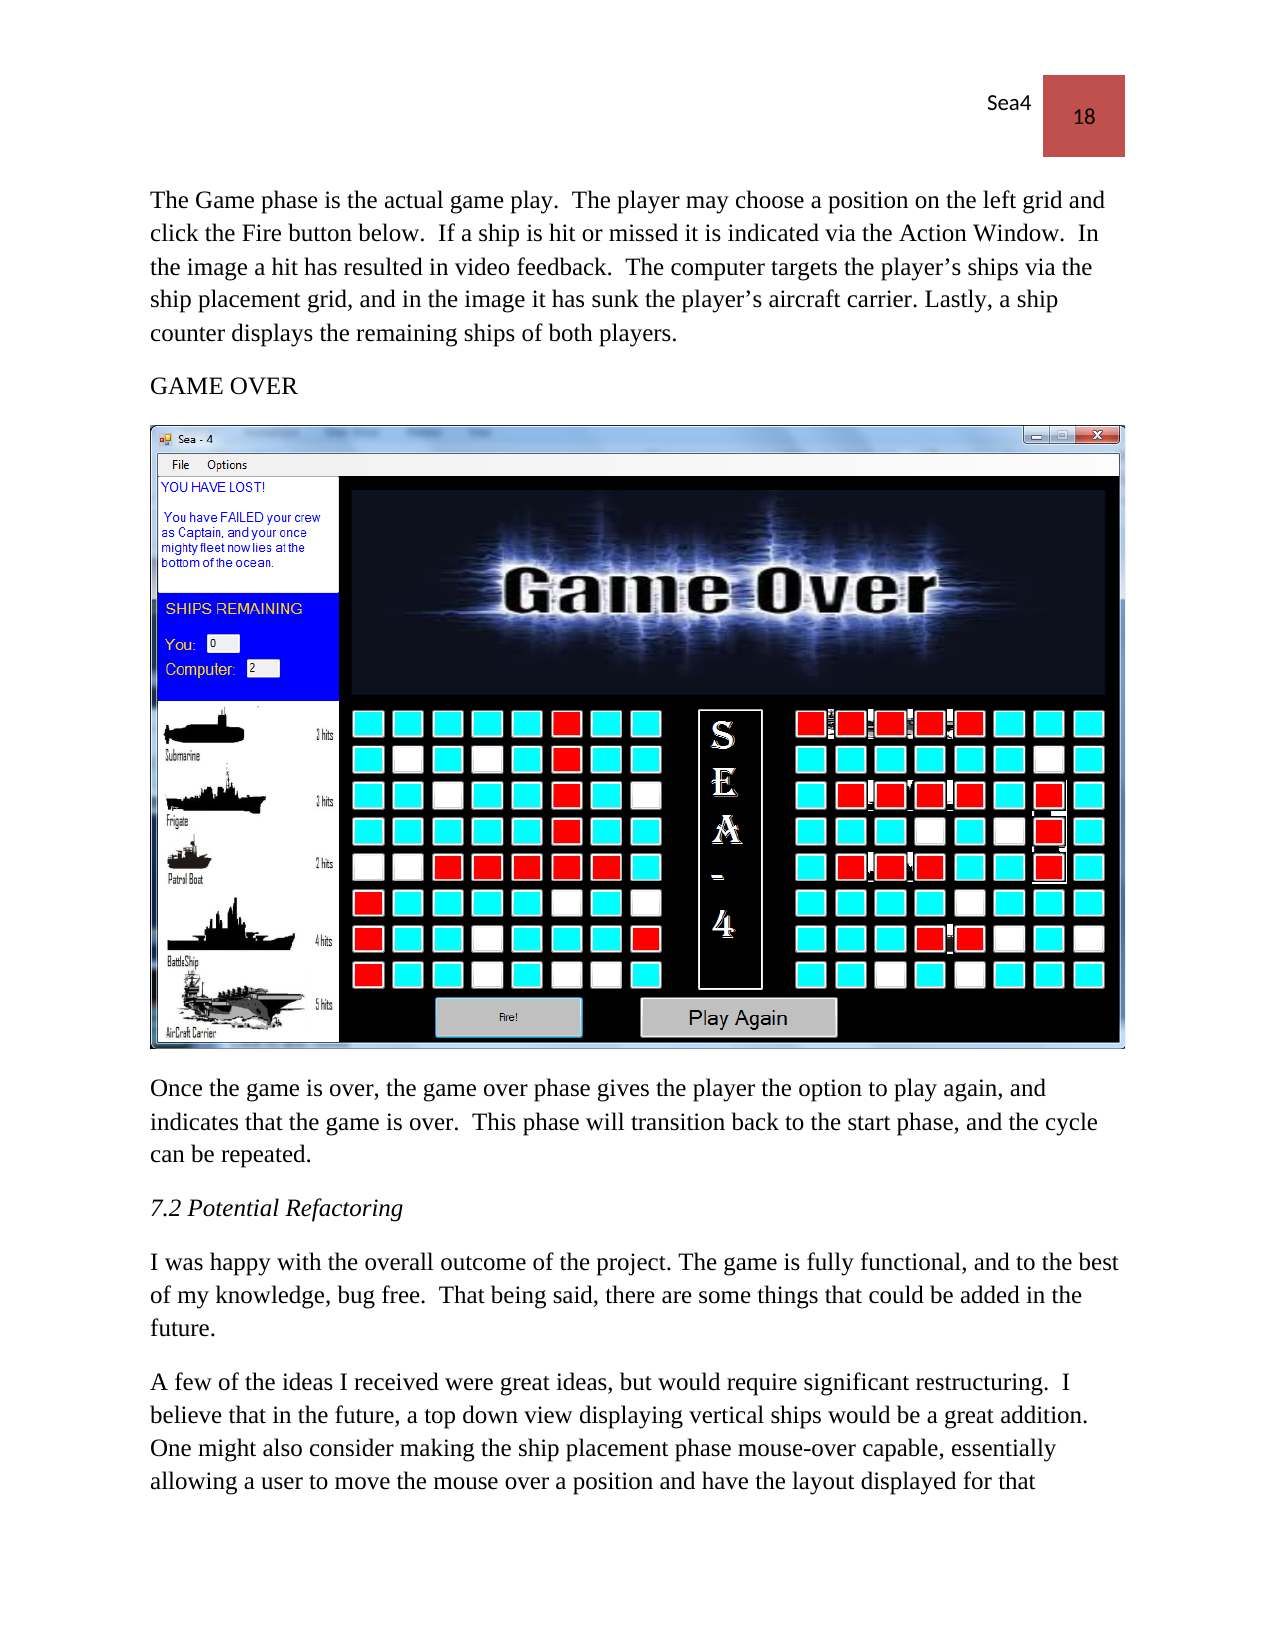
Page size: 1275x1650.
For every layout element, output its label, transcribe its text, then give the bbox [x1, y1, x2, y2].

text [150, 1367, 1125, 1495]
text I was happy with the overall outcome of the project. The game is fully functional, and to the best of my knowledge, bug free. That being said, there are some things that could be added in the future. [150, 1247, 1125, 1342]
text The Game phase is the actual game play. The player may choose a position on the left grid and click the Fire button below. If a ship is hit or missed it is indicated via the Action Window. In the image a hit has resulted in video feedback. The computer targets the player’s ships via the ship placement grid, and in the image it has sunk the player’s aircraft carrier. Lastly, a ship counter displays the remaining ships of both players. [150, 186, 1125, 346]
text 7.2 Potential Refactoring [150, 1193, 1125, 1222]
picture [150, 425, 1125, 1049]
text Once the game is over, the game over phase gives the player the option to play again, and indicates that the game is over. This phase will transition back to the start phase, and the cycle can be repeated. [150, 1073, 1125, 1168]
text GAME OVER [150, 371, 1125, 400]
